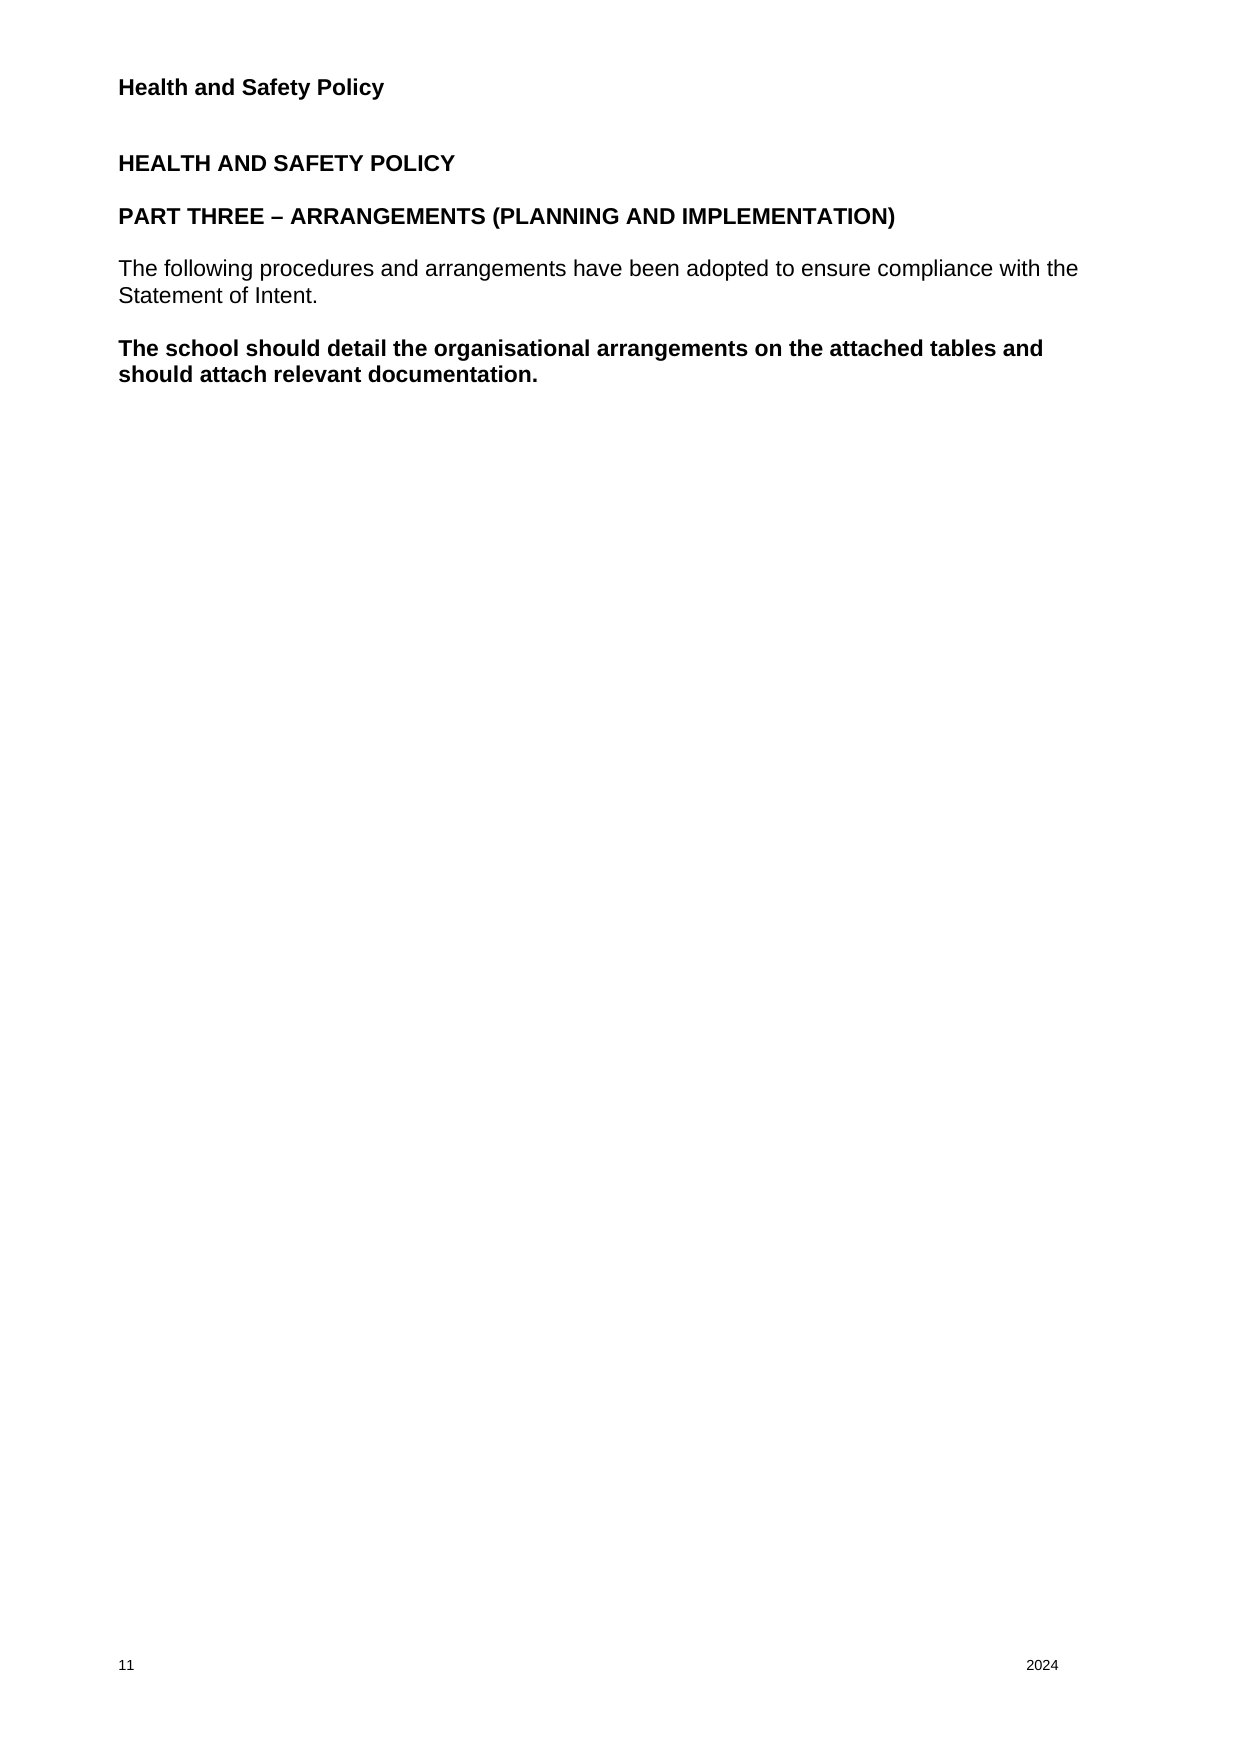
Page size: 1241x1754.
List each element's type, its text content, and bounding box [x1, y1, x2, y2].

text The following procedures and arrangements have been adopted to ensure compliance with the Statement of Intent. [118, 255, 1122, 308]
text PART THREE – ARRANGEMENTS (PLANNING AND IMPLEMENTATION) [118, 203, 1122, 229]
text HEALTH AND SAFETY POLICY [118, 150, 1122, 176]
text The school should detail the organisational arrangements on the attached tables and should attach relevant documentation. [118, 334, 1122, 387]
